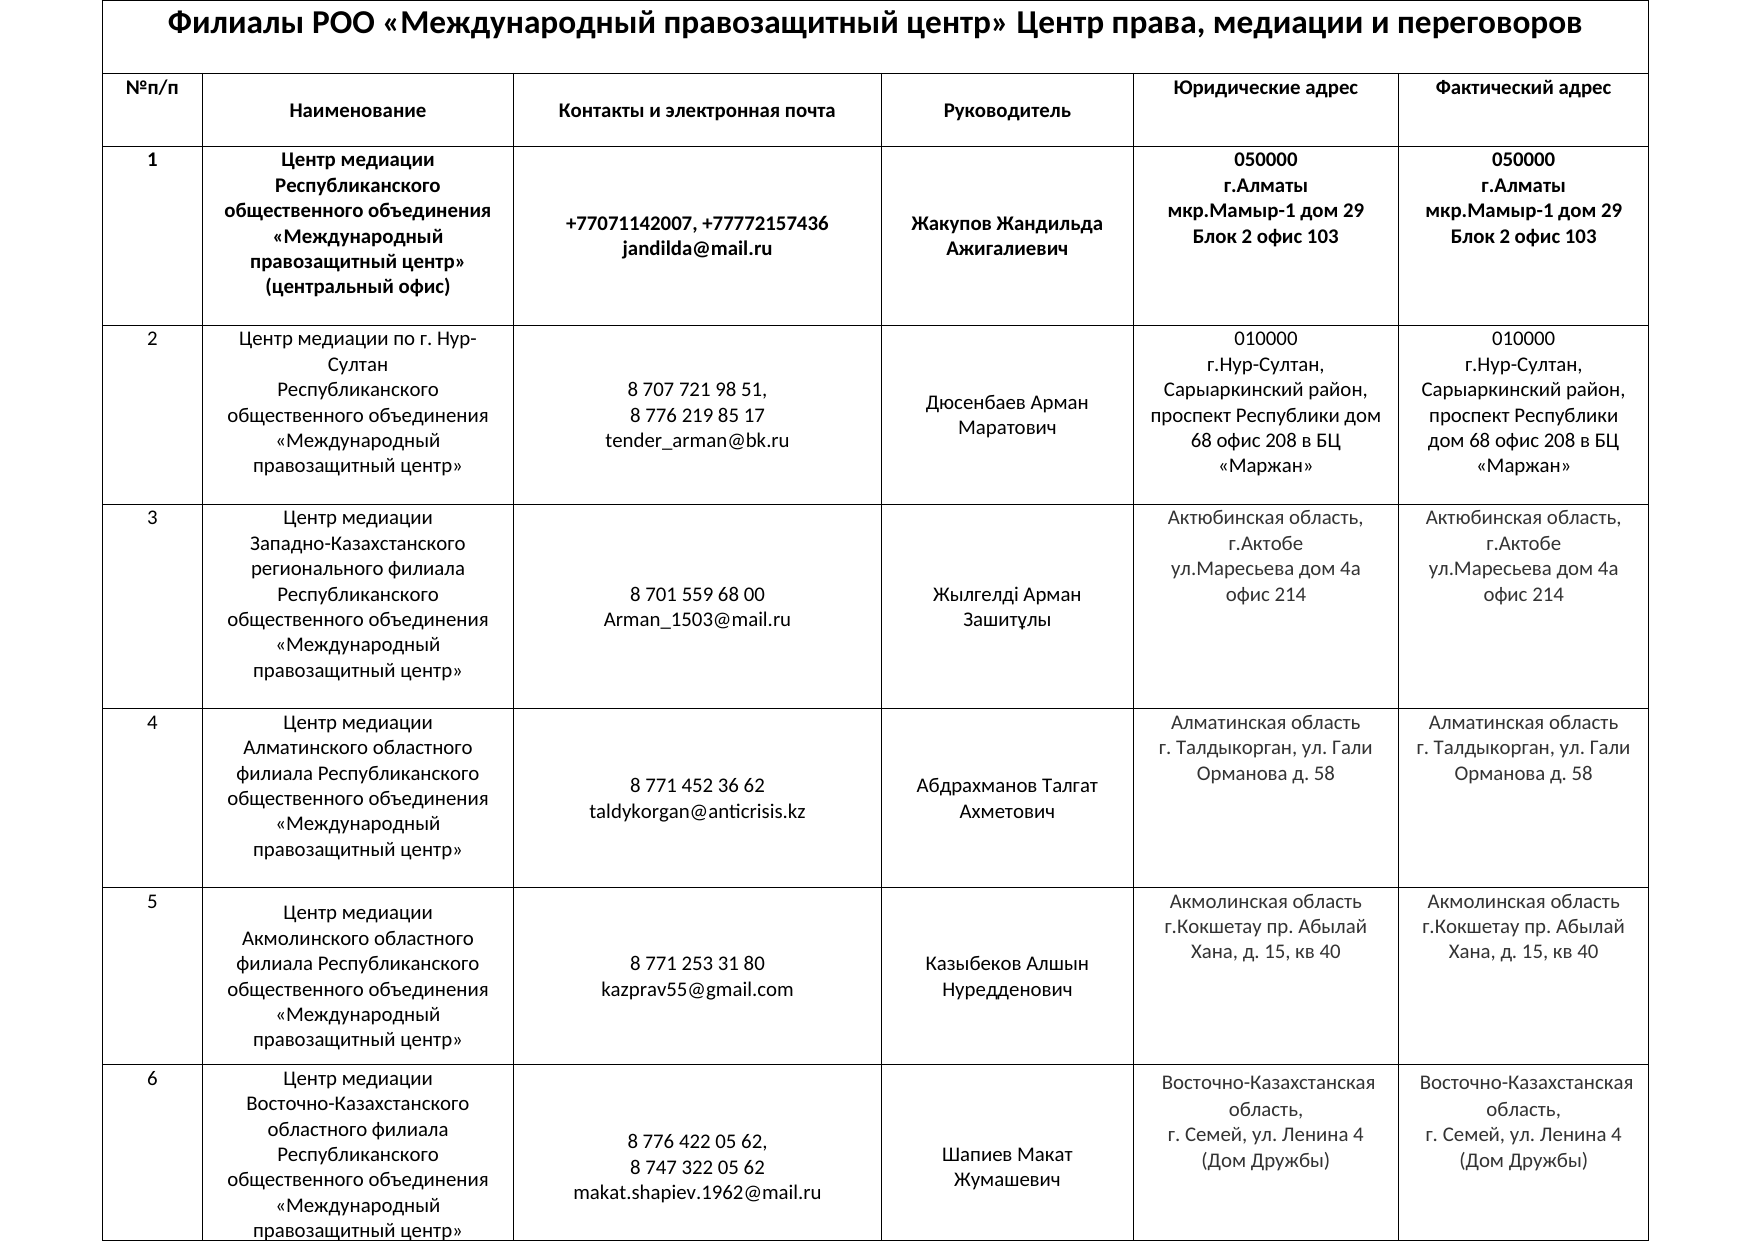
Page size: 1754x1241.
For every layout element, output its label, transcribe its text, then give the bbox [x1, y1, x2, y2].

table_cell Центр медиации Республиканского общественного объединения «Международный правозащитный центр» (центральный офис) [203, 147, 513, 324]
table_cell 8 707 721 98 51, 8 776 219 85 17 tender_arman@bk.ru [514, 326, 881, 503]
table_cell 010000 г.Нур-Султан, Сарыаркинский район, проспект Республики дом 68 офис 208 в БЦ «Маржан» [1134, 326, 1398, 503]
table_cell 3 [103, 505, 202, 708]
table_cell Абдрахманов Талгат Ахметович [882, 709, 1133, 887]
table_cell Руководитель [882, 74, 1133, 146]
table_cell Актюбинская область, г.Актобе ул.Маресьева дом 4а офис 214 [1399, 505, 1648, 708]
table_cell Центр медиации Восточно-Казахстанского областного филиала Республиканского общественного объединения «Международный правозащитный центр» [203, 1065, 513, 1240]
table_cell Акмолинская область г.Кокшетау пр. Абылай Хана, д. 15, кв 40 [1399, 888, 1648, 1064]
table_cell Контакты и электронная почта [514, 74, 881, 146]
table_cell 050000 г.Алматы мкр.Мамыр-1 дом 29 Блок 2 офис 103 [1399, 147, 1648, 324]
table_cell 010000 г.Нур-Султан, Сарыаркинский район, проспект Республики дом 68 офис 208 в БЦ «Маржан» [1399, 326, 1648, 503]
table_header Филиалы РОО «Международный правозащитный центр» Центр права, медиации и переговоров [103, 1, 1648, 73]
table_cell 2 [103, 326, 202, 503]
table_cell 8 776 422 05 62, 8 747 322 05 62 makat.shapiev.1962@mail.ru [514, 1065, 881, 1240]
table_cell Актюбинская область, г.Актобе ул.Маресьева дом 4а офис 214 [1134, 505, 1398, 708]
table_cell Восточно-Казахстанская область, г. Семей, ул. Ленина 4 (Дом Дружбы) [1134, 1065, 1398, 1240]
table_cell Фактический адрес [1399, 74, 1648, 146]
table_cell Казыбеков Алшын Нуредденович [882, 888, 1133, 1064]
table_cell Дюсенбаев Арман Маратович [882, 326, 1133, 503]
table_cell Алматинская область г. Талдыкорган, ул. Гали Орманова д. 58 [1134, 709, 1398, 887]
table_cell 8 771 253 31 80 kazprav55@gmail.com [514, 888, 881, 1064]
table_cell №п/п [103, 74, 202, 146]
table_cell Центр медиации Акмолинского областного филиала Республиканского общественного объединения «Международный правозащитный центр» [203, 888, 513, 1064]
table_cell Центр медиации Западно-Казахстанского регионального филиала Республиканского общественного объединения «Международный правозащитный центр» [203, 505, 513, 708]
table_cell 4 [103, 709, 202, 887]
table_cell Наименование [203, 74, 513, 146]
table_cell Восточно-Казахстанская область, г. Семей, ул. Ленина 4 (Дом Дружбы) [1399, 1065, 1648, 1240]
table_cell Центр медиации по г. Нур-Султан Республиканского общественного объединения «Международный правозащитный центр» [203, 326, 513, 503]
table_cell Акмолинская область г.Кокшетау пр. Абылай Хана, д. 15, кв 40 [1134, 888, 1398, 1064]
table_cell Алматинская область г. Талдыкорган, ул. Гали Орманова д. 58 [1399, 709, 1648, 887]
table_cell Жылгелді Арман Зашитұлы [882, 505, 1133, 708]
table_cell Юридические адрес [1134, 74, 1398, 146]
table_cell Шапиев Макат Жумашевич [882, 1065, 1133, 1240]
table_cell 5 [103, 888, 202, 1064]
table_cell 8 701 559 68 00 Arman_1503@mail.ru [514, 505, 881, 708]
table_cell 050000 г.Алматы мкр.Мамыр-1 дом 29 Блок 2 офис 103 [1134, 147, 1398, 324]
table_cell 6 [103, 1065, 202, 1240]
table_cell 8 771 452 36 62 taldykorgan@anticrisis.kz [514, 709, 881, 887]
table_cell Жакупов Жандильда Ажигалиевич [882, 147, 1133, 324]
table_cell 1 [103, 147, 202, 324]
table_cell +77071142007, +77772157436 jandilda@mail.ru [514, 147, 881, 324]
table_cell Центр медиации Алматинского областного филиала Республиканского общественного объединения «Международный правозащитный центр» [203, 709, 513, 887]
